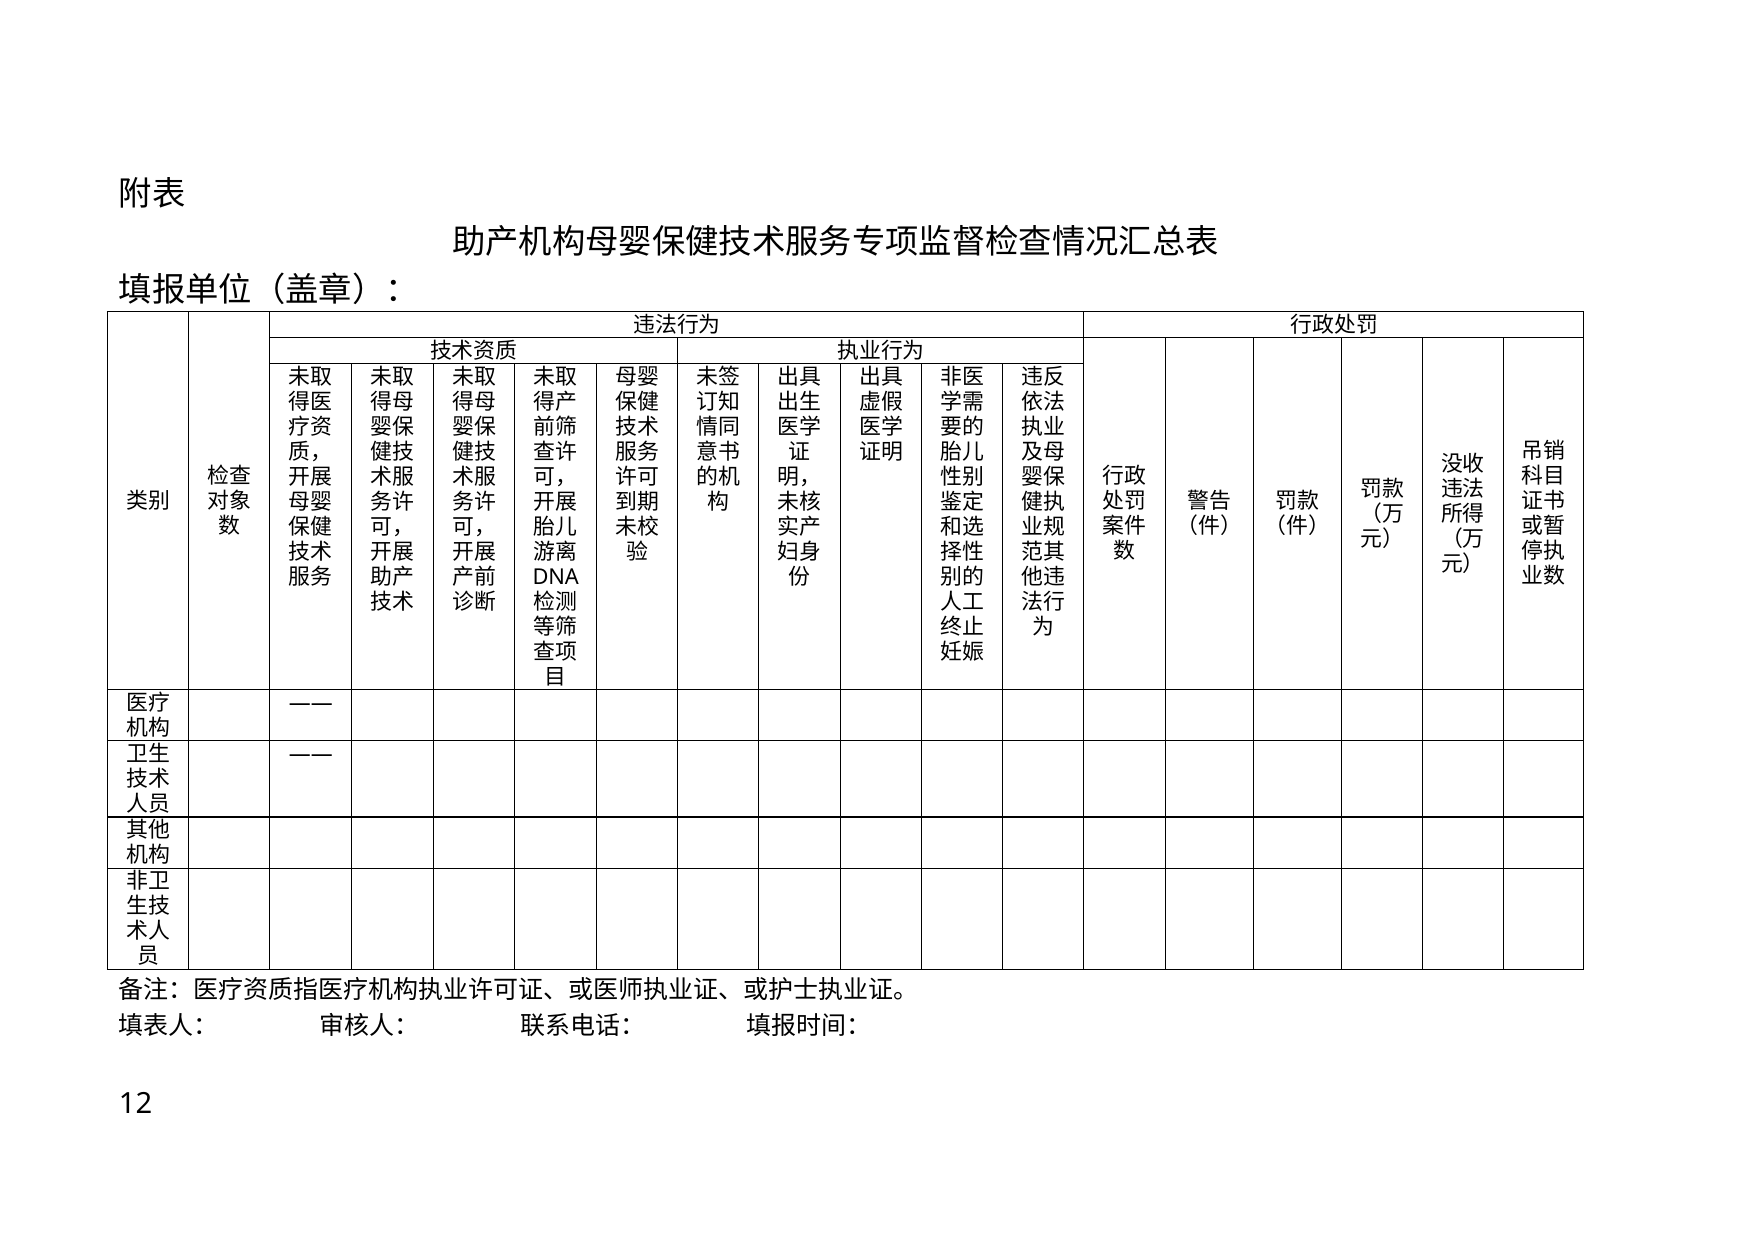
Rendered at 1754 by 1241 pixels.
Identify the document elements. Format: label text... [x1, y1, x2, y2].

table_cell [1254, 690, 1341, 740]
table_cell 非医学需要的胎儿性别鉴定和选择性别的人工终止妊娠 [922, 364, 1002, 689]
table_cell [1003, 690, 1083, 740]
table_cell [515, 690, 596, 740]
table_cell [678, 741, 758, 816]
table_cell [1084, 741, 1165, 816]
table_cell [841, 869, 921, 968]
table_cell [189, 869, 269, 968]
table_cell [597, 690, 677, 740]
table_header 行政处罚 [1084, 312, 1583, 337]
table_cell 执业行为 [678, 338, 1083, 363]
table_cell [841, 818, 921, 867]
table_cell 未取得产前筛查许可，开展胎儿游离DNA检测等筛查项目 [515, 364, 596, 689]
table_cell 罚款（件） [1254, 338, 1341, 689]
table_cell 未签订知情同意书的机构 [678, 364, 758, 689]
table_cell [434, 690, 514, 740]
table_cell 没收违法所得（万元） [1423, 338, 1503, 689]
table_cell [1084, 818, 1165, 867]
table_cell [1003, 741, 1083, 816]
table_cell [678, 818, 758, 867]
table_cell [515, 741, 596, 816]
table_cell [759, 818, 840, 867]
table_cell [759, 741, 840, 816]
table_cell [597, 741, 677, 816]
table_cell [1342, 690, 1422, 740]
table_cell [1166, 869, 1253, 968]
table_cell [189, 818, 269, 867]
table_cell [1254, 741, 1341, 816]
table_cell 吊销科目证书或暂停执业数 [1504, 338, 1583, 689]
table_cell 出具出生医学证明，未核实产妇身份 [759, 364, 840, 689]
table_cell 行政处罚案件数 [1084, 338, 1165, 689]
table_cell [352, 869, 433, 968]
table_header 类别 [108, 312, 188, 689]
table_cell [352, 690, 433, 740]
table_cell [597, 869, 677, 968]
table_cell [597, 818, 677, 867]
table_cell 未取得母婴保健技术服务许可，开展助产技术 [352, 364, 433, 689]
table_cell [1423, 741, 1503, 816]
table_cell 其他机构 [108, 818, 188, 867]
table_cell [434, 741, 514, 816]
table_cell [922, 818, 1002, 867]
table_cell [1166, 818, 1253, 867]
table_header 违法行为 [270, 312, 1083, 337]
table_cell 出具虚假医学证明 [841, 364, 921, 689]
table_cell [1504, 818, 1583, 867]
table_cell 警告（件） [1166, 338, 1253, 689]
table_header 检查对象数 [189, 312, 269, 689]
table_cell [841, 741, 921, 816]
table_cell 母婴保健技术服务许可到期未校验 [597, 364, 677, 689]
text 助产机构母婴保健技术服务专项监督检查情况汇总表 [119, 215, 1605, 263]
table_cell [1254, 869, 1341, 968]
table_cell [1504, 869, 1583, 968]
table_cell [1423, 818, 1503, 867]
table_cell [1342, 869, 1422, 968]
table_cell [759, 869, 840, 968]
table_cell 技术资质 [270, 338, 677, 363]
table_cell [1003, 818, 1083, 867]
table_cell [270, 818, 351, 867]
table_cell —— [270, 741, 351, 816]
text 附表 [119, 167, 1605, 215]
table_cell [1423, 690, 1503, 740]
table_cell [352, 741, 433, 816]
table_cell [352, 818, 433, 867]
table_cell [434, 818, 514, 867]
table_cell 罚款（万元） [1342, 338, 1422, 689]
text 备注：医疗资质指医疗机构执业许可证、或医师执业证、或护士执业证。 [119, 969, 1605, 1006]
table_cell [189, 690, 269, 740]
table_cell [515, 818, 596, 867]
table_cell 未取得母婴保健技术服务许可，开展产前诊断 [434, 364, 514, 689]
table_cell 非卫生技术人员 [108, 869, 188, 968]
table_cell [1003, 869, 1083, 968]
table_cell [1166, 741, 1253, 816]
table_cell [1084, 690, 1165, 740]
table_cell [922, 869, 1002, 968]
table_cell 未取得医疗资质，开展母婴保健技术服务 [270, 364, 351, 689]
table_cell [841, 690, 921, 740]
table_cell 卫生技术人员 [108, 741, 188, 816]
table_cell [759, 690, 840, 740]
table_cell —— [270, 690, 351, 740]
table_cell [1342, 741, 1422, 816]
table_cell 医疗机构 [108, 690, 188, 740]
table_cell [434, 869, 514, 968]
table_cell [1504, 741, 1583, 816]
table_cell [922, 690, 1002, 740]
table_cell [678, 869, 758, 968]
table_cell [1504, 690, 1583, 740]
text 填表人： 审核人： 联系电话： 填报时间： [119, 1006, 1605, 1042]
table_cell [1342, 818, 1422, 867]
table_cell [189, 741, 269, 816]
table_cell 违反依法执业及母婴保健执业规范其他违法行为 [1003, 364, 1083, 689]
table_cell [1166, 690, 1253, 740]
table_cell [1084, 869, 1165, 968]
table_cell [922, 741, 1002, 816]
table_cell [678, 690, 758, 740]
table_cell [515, 869, 596, 968]
table_cell [1254, 818, 1341, 867]
text 填报单位（盖章）： [119, 263, 1605, 311]
table_cell [270, 869, 351, 968]
table_cell [1423, 869, 1503, 968]
